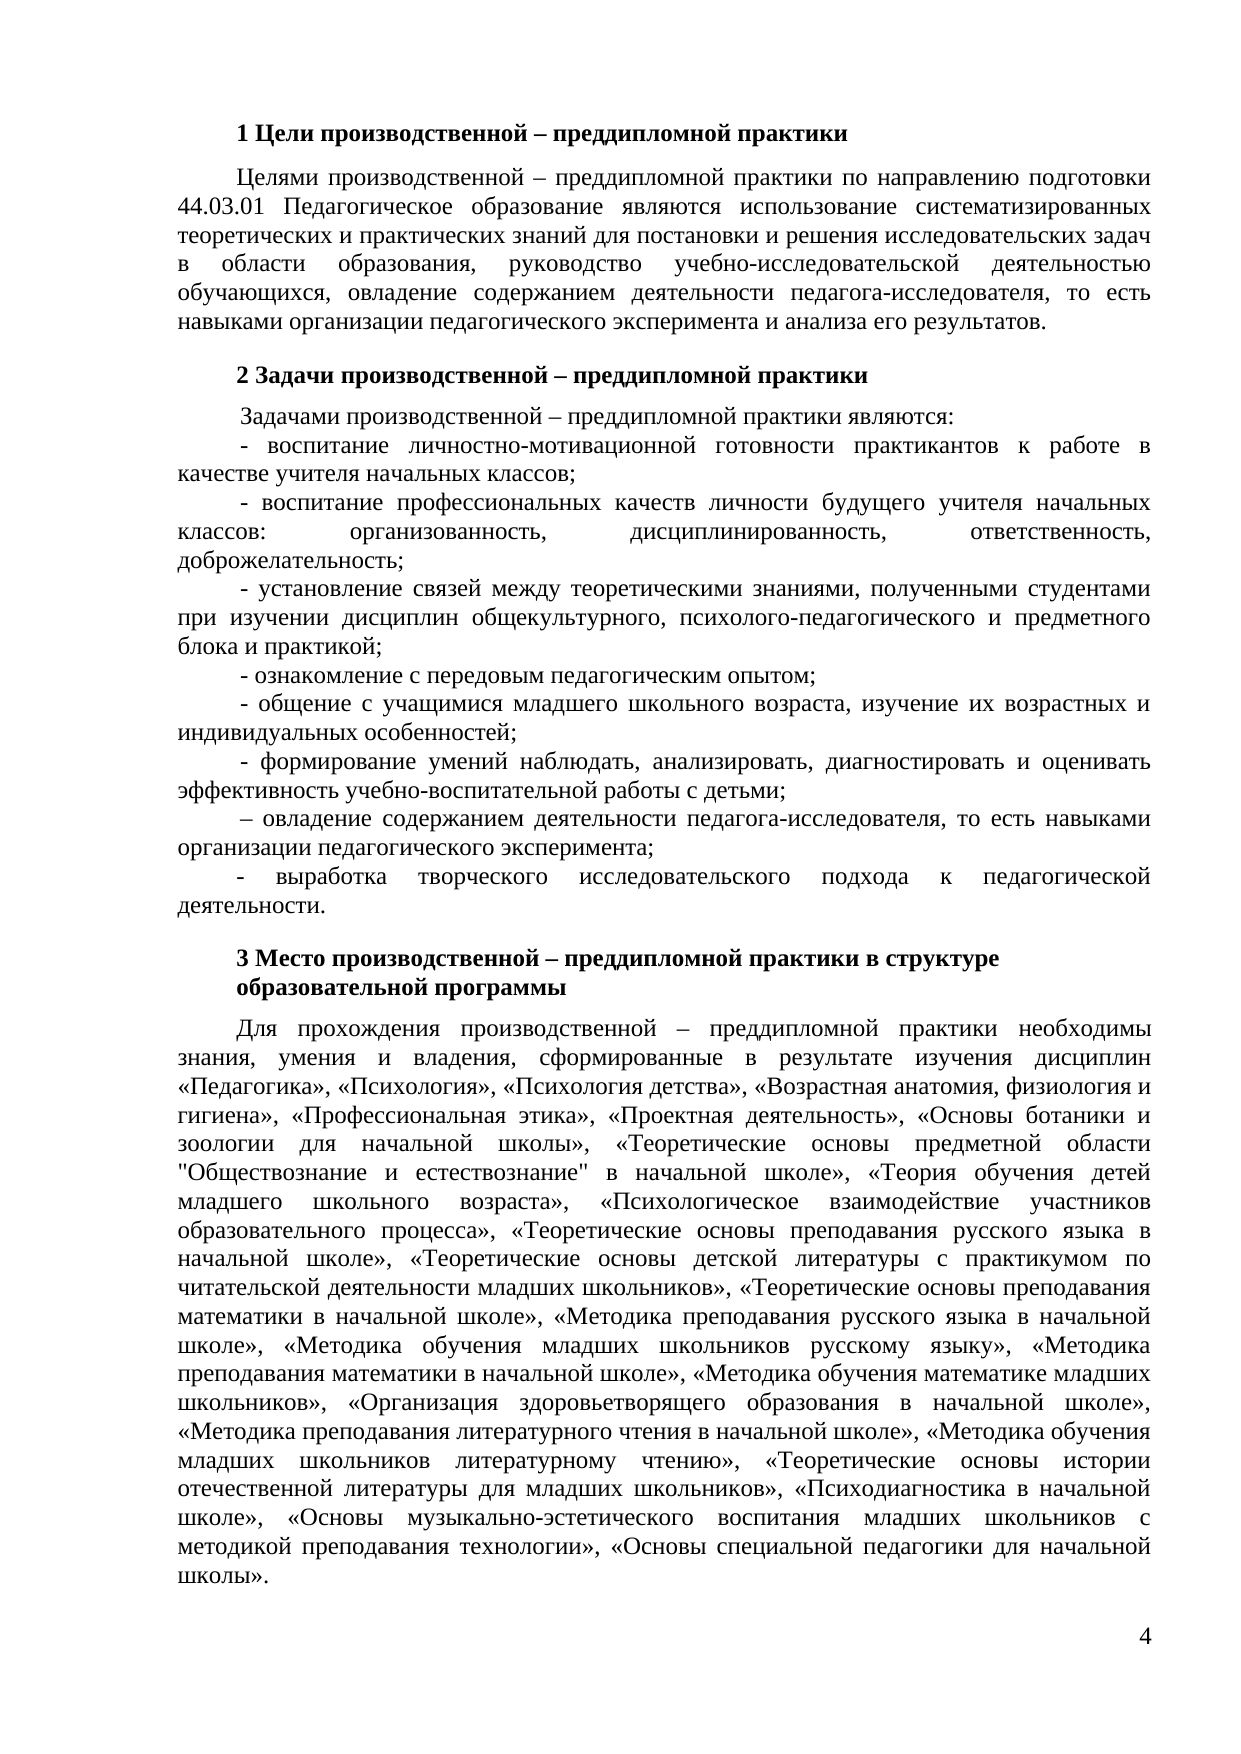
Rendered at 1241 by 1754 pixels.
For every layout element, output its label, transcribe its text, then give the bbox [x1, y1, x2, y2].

text 1 Цели производственной – преддипломной практики [236, 118, 1152, 147]
text – овладение содержанием деятельности педагога-исследователя, то есть навыками организации педагогического эксперимента; [177, 803, 1152, 861]
text - воспитание профессиональных качеств личности будущего учителя начальных классов: организованность, дисциплинированность, ответственность, доброжелательность; [177, 487, 1152, 573]
text Задачами производственной – преддипломной практики являются: [177, 401, 1152, 430]
text - установление связей между теоретическими знаниями, полученными студентами при изучении дисциплин общекультурного, психолого-педагогического и предметного блока и практикой; [177, 573, 1152, 660]
text - выработка творческого исследовательского подхода к педагогической деятельности. [177, 861, 1152, 918]
text Целями производственной – преддипломной практики по направлению подготовки 44.03.01 Педагогическое образование являются использование систематизированных теоретических и практических знаний для постановки и решения исследовательских задач в области образования, руководство учебно-исследовательской деятельностью обучающихся, овладение содержанием деятельности педагога-исследователя, то есть навыками организации педагогического эксперимента и анализа его результатов. [177, 162, 1152, 335]
text - общение с учащимися младшего школьного возраста, изучение их возрастных и индивидуальных особенностей; [177, 688, 1152, 746]
text Для прохождения производственной – преддипломной практики необходимы знания, умения и владения, сформированные в результате изучения дисциплин «Педагогика», «Психология», «Психология детства», «Возрастная анатомия, физиология и гигиена», «Профессиональная этика», «Проектная деятельность», «Основы ботаники и зоологии для начальной школы», «Теоретические основы предметной области "Обществознание и естествознание" в начальной школе», «Теория обучения детей младшего школьного возраста», «Психологическое взаимодействие участников образовательного процесса», «Теоретические основы преподавания русского языка в начальной школе», «Теоретические основы детской литературы с практикумом по читательской деятельности младших школьников», «Теоретические основы преподавания математики в начальной школе», «Методика преподавания русского языка в начальной школе», «Методика обучения младших школьников русскому языку», «Методика преподавания математики в начальной школе», «Методика обучения математике младших школьников», «Организация здоровьетворящего образования в начальной школе», «Методика преподавания литературного чтения в начальной школе», «Методика обучения младших школьников литературному чтению», «Теоретические основы истории отечественной литературы для младших школьников», «Психодиагностика в начальной школе», «Основы музыкально-эстетического воспитания младших школьников с методикой преподавания технологии», «Основы специальной педагогики для начальной школы». [177, 1013, 1152, 1588]
subtitle 2 Задачи производственной – преддипломной практики [236, 360, 1152, 388]
subtitle 3 Место производственной – преддипломной практики в структуре образовательной программы [236, 943, 1152, 1001]
text - формирование умений наблюдать, анализировать, диагностировать и оценивать эффективность учебно-воспитательной работы с детьми; [177, 746, 1152, 803]
text - ознакомление с передовым педагогическим опытом; [177, 660, 1152, 688]
text - воспитание личностно-мотивационной готовности практикантов к работе в качестве учителя начальных классов; [177, 430, 1152, 487]
